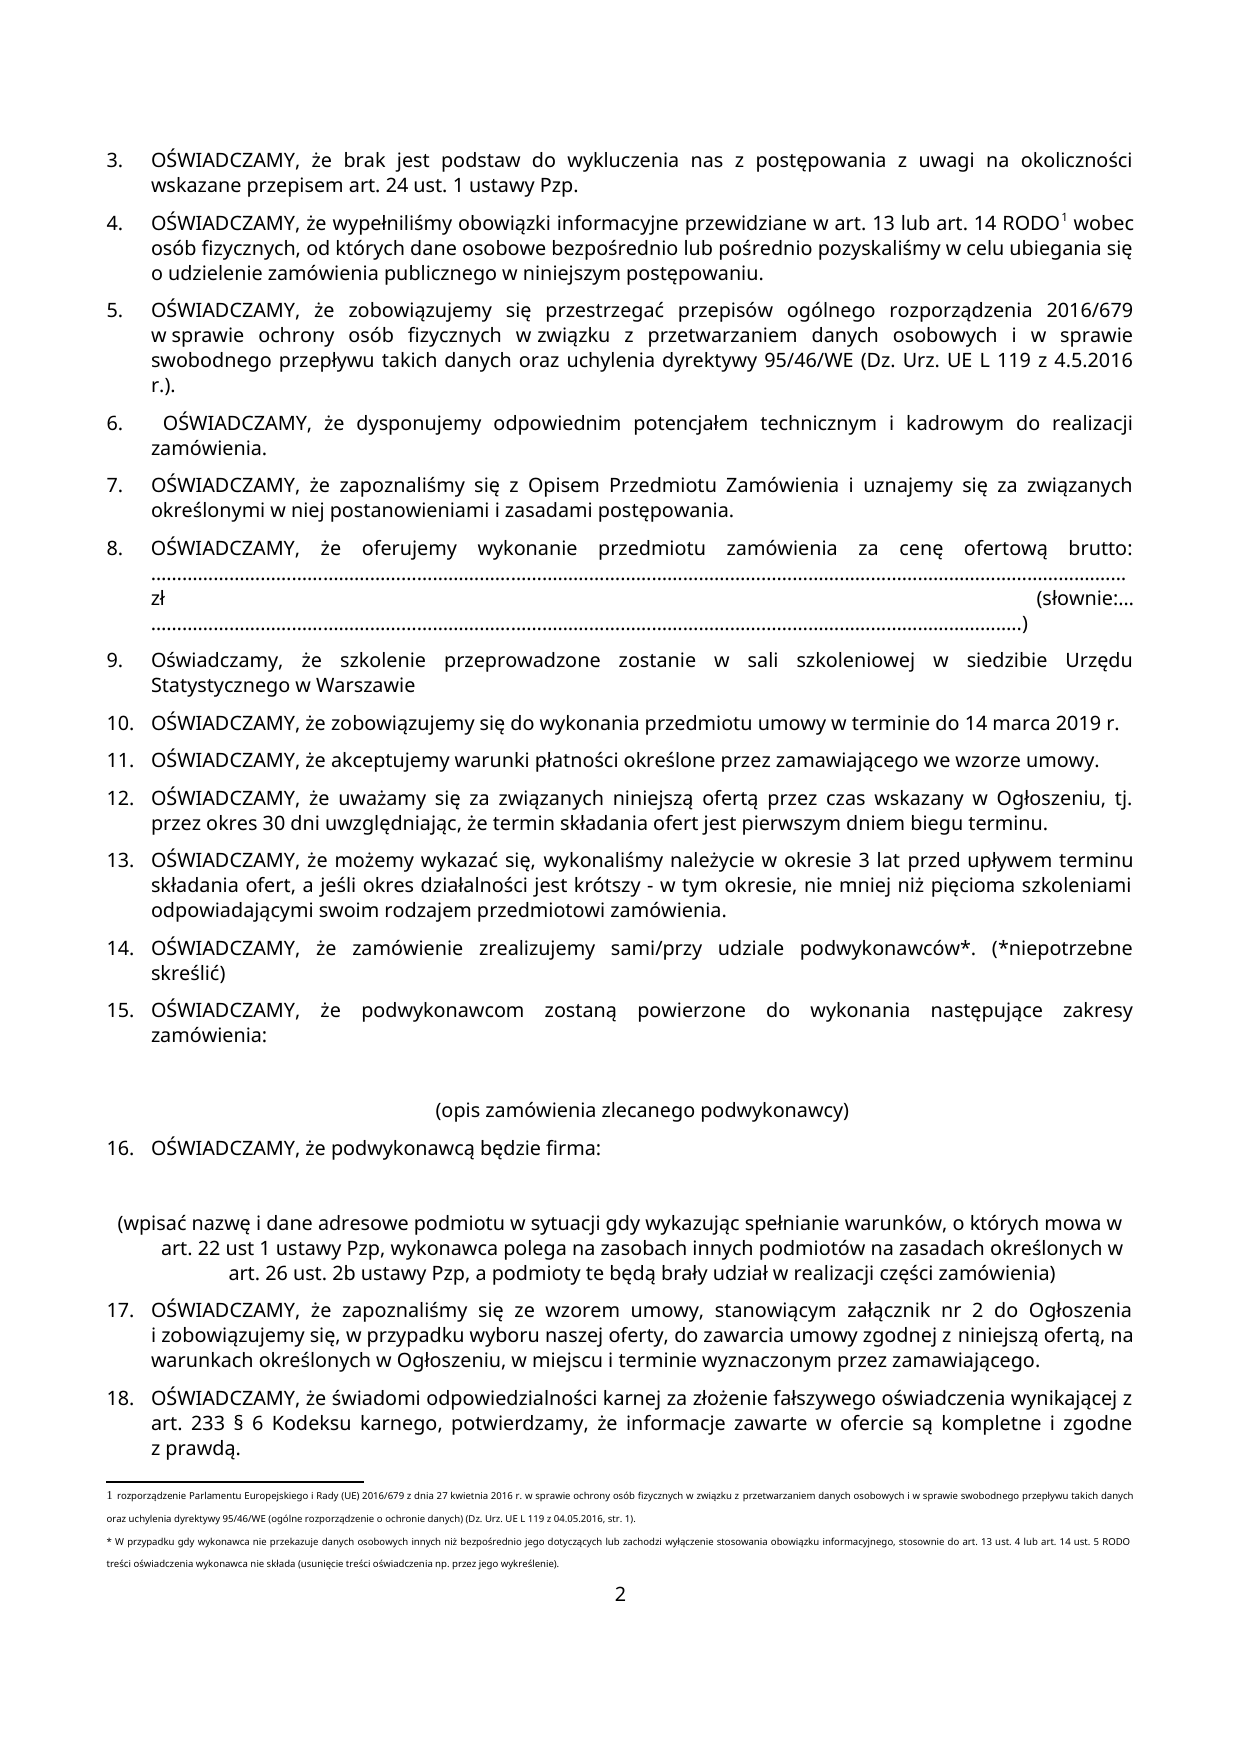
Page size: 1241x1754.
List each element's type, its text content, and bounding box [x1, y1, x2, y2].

list OŚWIADCZAMY, że uważamy się za związanych niniejszą ofertą przez czas wskazany w Ogłoszeniu, tj. przez okres 30 dni uwzględniając, że termin składania ofert jest pierwszym dniem biegu terminu. [106, 785, 1134, 835]
list OŚWIADCZAMY, że podwykonawcą będzie firma: [106, 1135, 1134, 1160]
list OŚWIADCZAMY, że zapoznaliśmy się ze wzorem umowy, stanowiącym załącznik nr 2 do Ogłoszenia i zobowiązujemy się, w przypadku wyboru naszej oferty, do zawarcia umowy zgodnej z niniejszą ofertą, na warunkach określonych w Ogłoszeniu, w miejscu i terminie wyznaczonym przez zamawiającego. [106, 1298, 1134, 1373]
list OŚWIADCZAMY, że zapoznaliśmy się z Opisem Przedmiotu Zamówienia i uznajemy się za związanych określonymi w niej postanowieniami i zasadami postępowania. [106, 473, 1134, 523]
list OŚWIADCZAMY, że wypełniliśmy obowiązki informacyjne przewidziane w art. 13 lub art. 14 RODO wobec osób fizycznych, od których dane osobowe bezpośrednio lub pośrednio pozyskaliśmy w celu ubiegania się o udzielenie zamówienia publicznego w niniejszym postępowaniu. [106, 210, 1134, 285]
list OŚWIADCZAMY, że możemy wykazać się, wykonaliśmy należycie w okresie 3 lat przed upływem terminu składania ofert, a jeśli okres działalności jest krótszy - w tym okresie, nie mniej niż pięcioma szkoleniami odpowiadającymi swoim rodzajem przedmiotowi zamówienia. [106, 848, 1134, 923]
list OŚWIADCZAMY, że zobowiązujemy się do wykonania przedmiotu umowy w terminie do 14 marca 2019 r. [106, 710, 1134, 735]
list OŚWIADCZAMY, że oferujemy wykonanie przedmiotu zamówienia za cenę ofertową brutto: ……………………………………………………………………………………………………………………………………………………………….…… zł (słownie:… …………………………………………………………………………………………………………………………………………………..) [106, 535, 1134, 635]
list OŚWIADCZAMY, że brak jest podstaw do wykluczenia nas z postępowania z uwagi na okoliczności wskazane przepisem art. 24 ust. 1 ustawy Pzp. [106, 148, 1134, 198]
list OŚWIADCZAMY, że świadomi odpowiedzialności karnej za złożenie fałszywego oświadczenia wynikającej z art. 233 § 6 Kodeksu karnego, potwierdzamy, że informacje zawarte w ofercie są kompletne i zgodne z prawdą. [106, 1385, 1134, 1460]
list OŚWIADCZAMY, że zobowiązujemy się przestrzegać przepisów ogólnego rozporządzenia 2016/679 w sprawie ochrony osób fizycznych w związku z przetwarzaniem danych osobowych i w sprawie swobodnego przepływu takich danych oraz uchylenia dyrektywy 95/46/WE (Dz. Urz. UE L 119 z 4.5.2016 r.). [106, 298, 1134, 398]
list Oświadczamy, że szkolenie przeprowadzone zostanie w sali szkoleniowej w siedzibie Urzędu Statystycznego w Warszawie [106, 648, 1134, 698]
list OŚWIADCZAMY, że akceptujemy warunki płatności określone przez zamawiającego we wzorze umowy. [106, 748, 1134, 773]
list OŚWIADCZAMY, że dysponujemy odpowiednim potencjałem technicznym i kadrowym do realizacji zamówienia. [106, 410, 1134, 460]
text (wpisać nazwę i dane adresowe podmiotu w sytuacji gdy wykazując spełnianie warunków, o których mowa w art. 22 ust 1 ustawy Pzp, wykonawca polega na zasobach innych podmiotów na zasadach określonych w art. 26 ust. 2b ustawy Pzp, a podmioty te będą brały udział w realizacji części zamówienia) [106, 1210, 1134, 1285]
list OŚWIADCZAMY, że podwykonawcom zostaną powierzone do wykonania następujące zakresy zamówienia: [106, 998, 1134, 1048]
text (opis zamówienia zlecanego podwykonawcy) [151, 1098, 1134, 1123]
list OŚWIADCZAMY, że zamówienie zrealizujemy sami/przy udziale podwykonawców*. (*niepotrzebne skreślić) [106, 935, 1134, 985]
